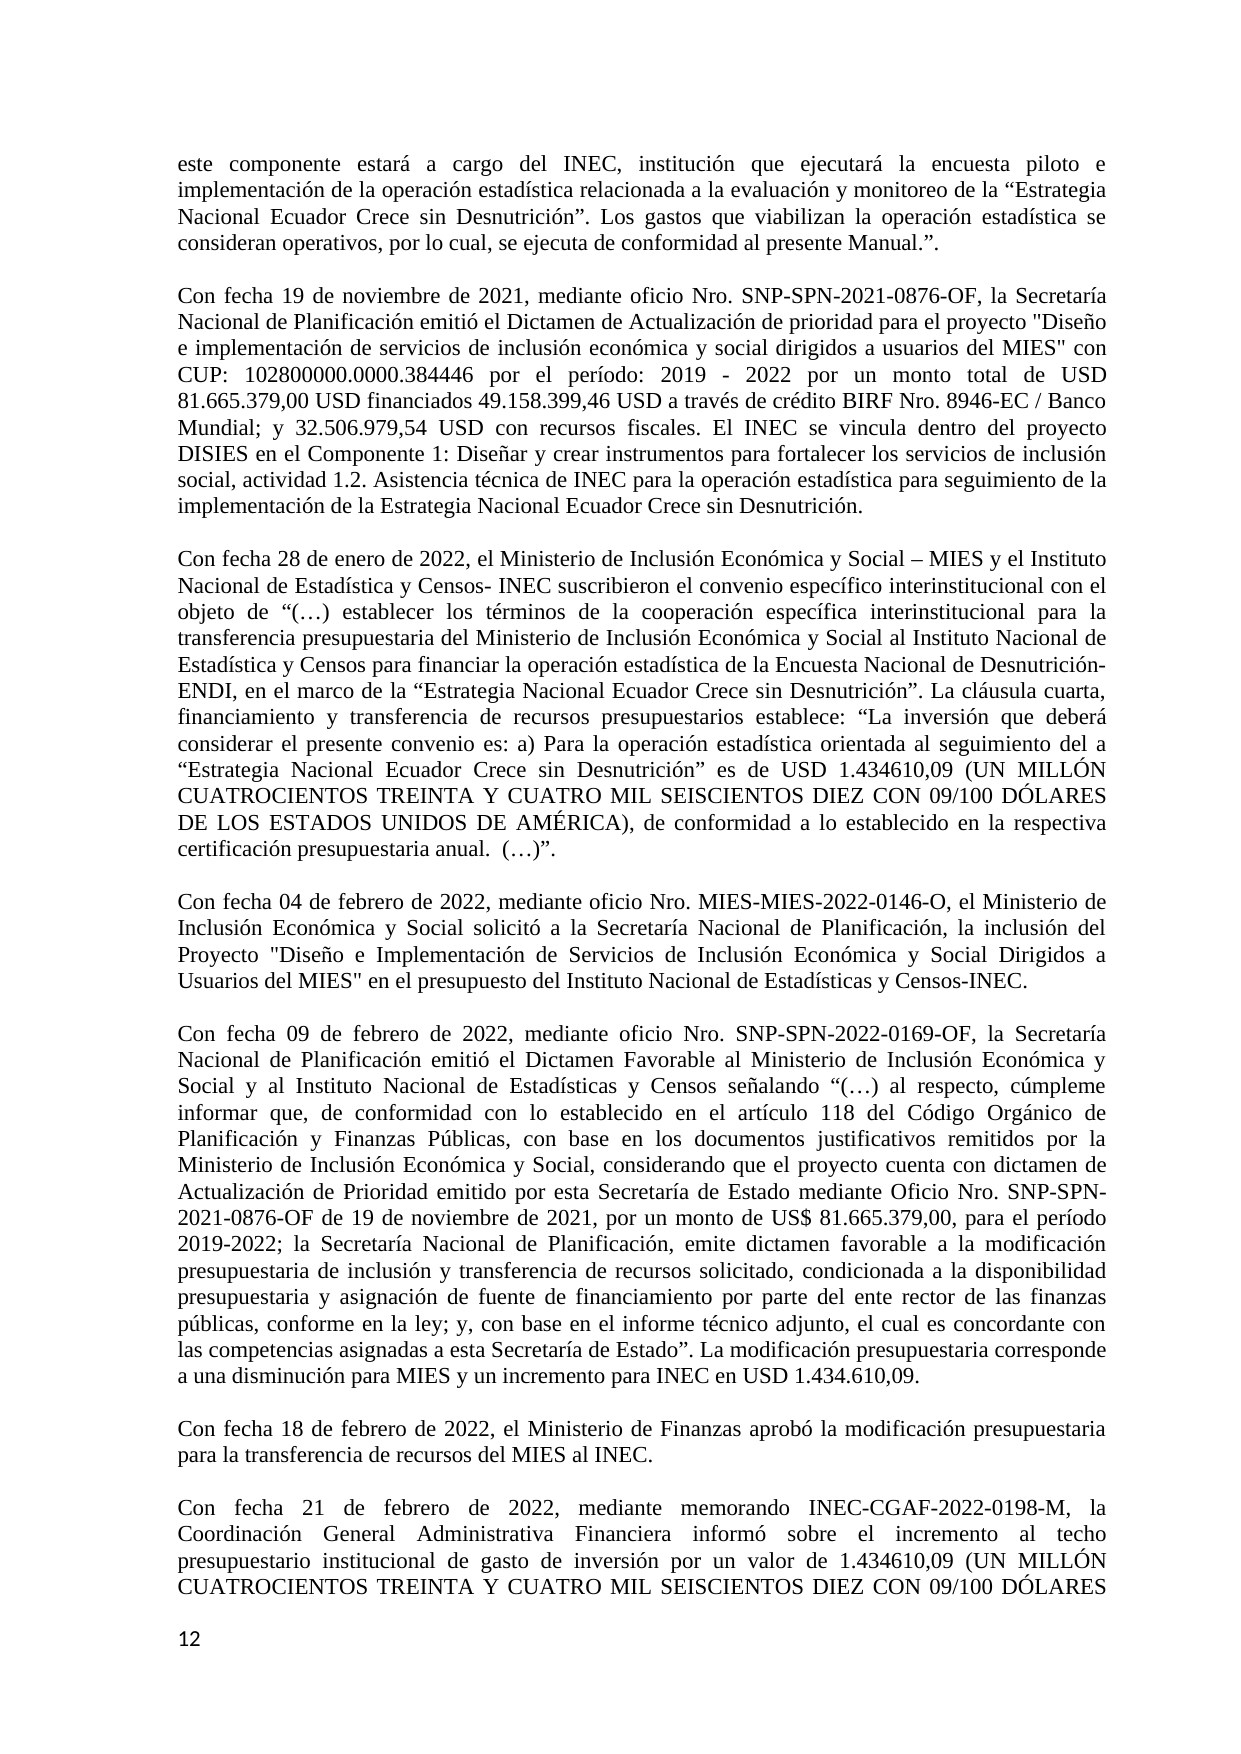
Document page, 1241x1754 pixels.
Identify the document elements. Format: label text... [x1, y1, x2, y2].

text Con fecha 19 de noviembre de 2021, mediante oficio Nro. SNP-SPN-2021-0876-OF, la Secretaría Nacional de Planificación emitió el Dictamen de Actualización de prioridad para el proyecto "Diseño e implementación de servicios de inclusión económica y social dirigidos a usuarios del MIES" con CUP: 102800000.0000.384446 por el período: 2019 - 2022 por un monto total de USD 81.665.379,00 USD financiados 49.158.399,46 USD a través de crédito BIRF Nro. 8946-EC / Banco Mundial; y 32.506.979,54 USD con recursos fiscales. El INEC se vincula dentro del proyecto DISIES en el Componente 1: Diseñar y crear instrumentos para fortalecer los servicios de inclusión social, actividad 1.2. Asistencia técnica de INEC para la operación estadística para seguimiento de la implementación de la Estrategia Nacional Ecuador Crece sin Desnutrición. [177, 282, 1108, 519]
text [177, 150, 1108, 255]
text Con fecha 09 de febrero de 2022, mediante oficio Nro. SNP-SPN-2022-0169-OF, la Secretaría Nacional de Planificación emitió el Dictamen Favorable al Ministerio de Inclusión Económica y Social y al Instituto Nacional de Estadísticas y Censos señalando “(…) al respecto, cúmpleme informar que, de conformidad con lo establecido en el artículo 118 del Código Orgánico de Planificación y Finanzas Públicas, con base en los documentos justificativos remitidos por la Ministerio de Inclusión Económica y Social, considerando que el proyecto cuenta con dictamen de Actualización de Prioridad emitido por esta Secretaría de Estado mediante Oficio Nro. SNP-SPN-2021-0876-OF de 19 de noviembre de 2021, por un monto de US$ 81.665.379,00, para el período 2019-2022; la Secretaría Nacional de Planificación, emite dictamen favorable a la modificación presupuestaria de inclusión y transferencia de recursos solicitado, condicionada a la disponibilidad presupuestaria y asignación de fuente de financiamiento por parte del ente rector de las finanzas públicas, conforme en la ley; y, con base en el informe técnico adjunto, el cual es concordante con las competencias asignadas a esta Secretaría de Estado”. La modificación presupuestaria corresponde a una disminución para MIES y un incremento para INEC en USD 1.434.610,09. [177, 1020, 1108, 1389]
text Con fecha 18 de febrero de 2022, el Ministerio de Finanzas aprobó la modificación presupuestaria para la transferencia de recursos del MIES al INEC. [177, 1415, 1108, 1468]
text Con fecha 04 de febrero de 2022, mediante oficio Nro. MIES-MIES-2022-0146-O, el Ministerio de Inclusión Económica y Social solicitó a la Secretaría Nacional de Planificación, la inclusión del Proyecto "Diseño e Implementación de Servicios de Inclusión Económica y Social Dirigidos a Usuarios del MIES" en el presupuesto del Instituto Nacional de Estadísticas y Censos-INEC. [177, 888, 1108, 993]
text Con fecha 28 de enero de 2022, el Ministerio de Inclusión Económica y Social – MIES y el Instituto Nacional de Estadística y Censos- INEC suscribieron el convenio específico interinstitucional con el objeto de “(…) establecer los términos de la cooperación específica interinstitucional para la transferencia presupuestaria del Ministerio de Inclusión Económica y Social al Instituto Nacional de Estadística y Censos para financiar la operación estadística de la Encuesta Nacional de Desnutrición-ENDI, en el marco de la “Estrategia Nacional Ecuador Crece sin Desnutrición”. La cláusula cuarta, financiamiento y transferencia de recursos presupuestarios establece: “La inversión que deberá considerar el presente convenio es: a) Para la operación estadística orientada al seguimiento del a “Estrategia Nacional Ecuador Crece sin Desnutrición” es de USD 1.434610,09 (UN MILLÓN CUATROCIENTOS TREINTA Y CUATRO MIL SEISCIENTOS DIEZ CON 09/100 DÓLARES DE LOS ESTADOS UNIDOS DE AMÉRICA), de conformidad a lo establecido en la respectiva certificación presupuestaria anual. (…)”. [177, 545, 1108, 862]
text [177, 1494, 1108, 1599]
